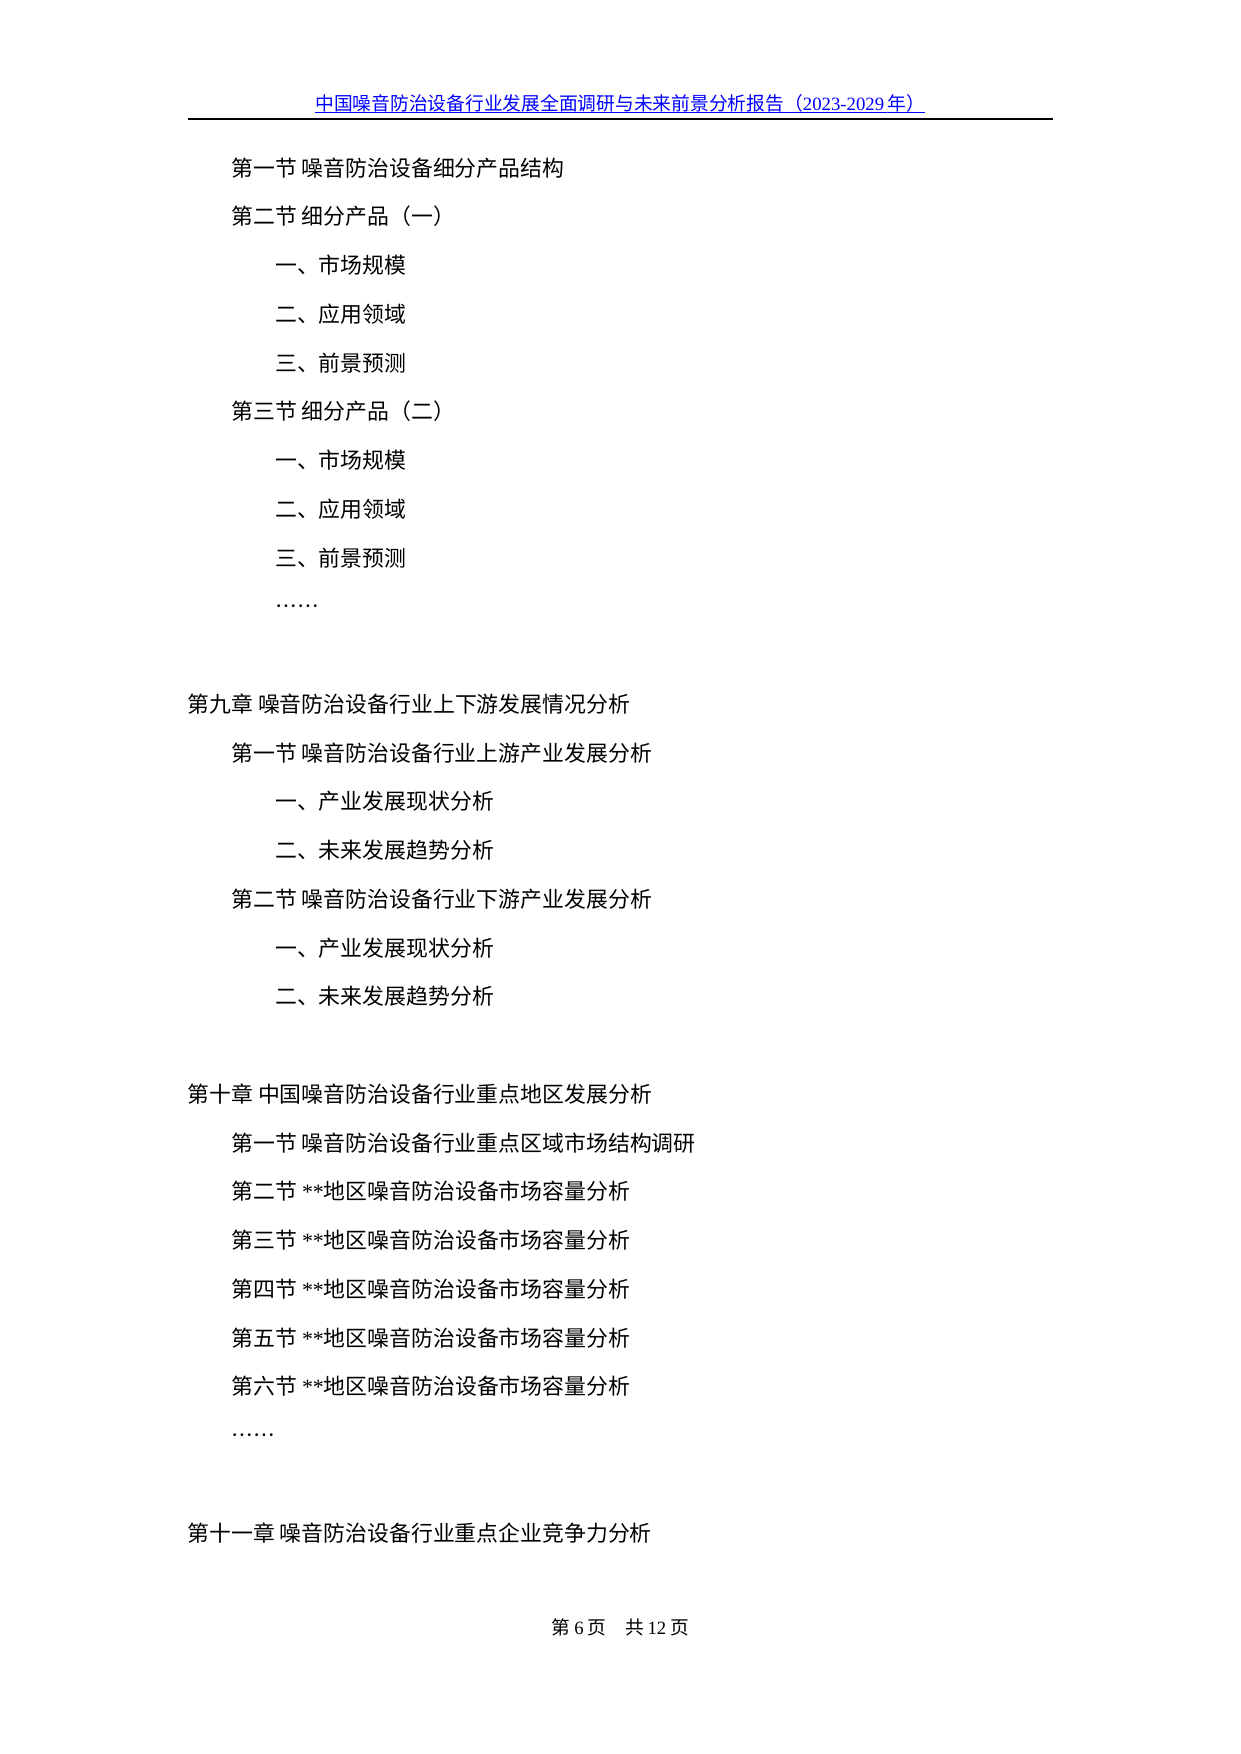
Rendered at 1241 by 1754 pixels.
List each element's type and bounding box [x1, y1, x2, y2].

text [187, 150, 1053, 1548]
